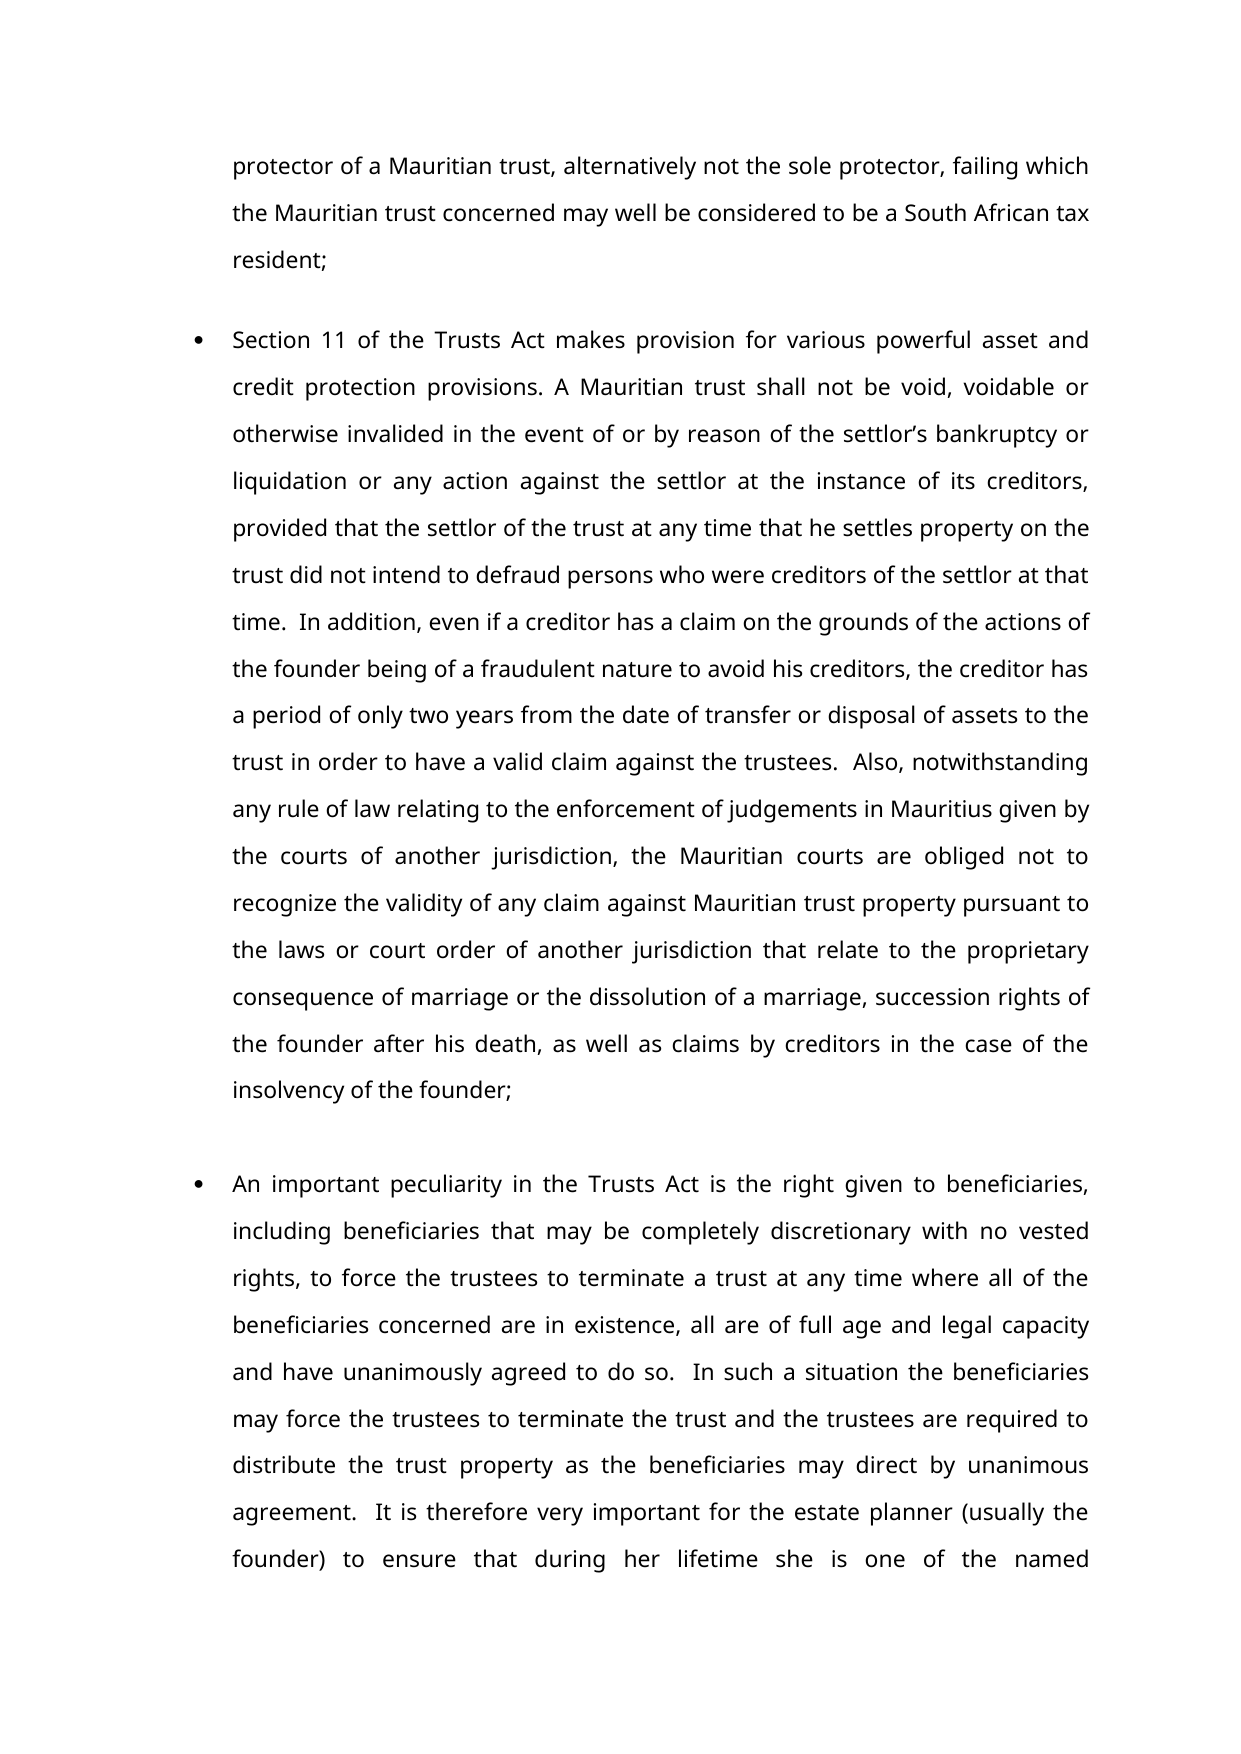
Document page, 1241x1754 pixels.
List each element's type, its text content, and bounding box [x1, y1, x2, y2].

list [194, 150, 1090, 275]
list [194, 1168, 1090, 1574]
list Section 11 of the Trusts Act makes provision for various powerful asset and credit protection provisions. A Mauritian trust shall not be void, voidable or otherwise invalided in the event of or by reason of the settlor’s bankruptcy or liquidation or any action against the settlor at the instance of its creditors, provided that the settlor of the trust at any time that he settles property on the trust did not intend to defraud persons who were creditors of the settlor at that time. In addition, even if a creditor has a claim on the grounds of the actions of the founder being of a fraudulent nature to avoid his creditors, the creditor has a period of only two years from the date of transfer or disposal of assets to the trust in order to have a valid claim against the trustees. Also, notwithstanding any rule of law relating to the enforcement of judgements in Mauritius given by the courts of another jurisdiction, the Mauritian courts are obliged not to recognize the validity of any claim against Mauritian trust property pursuant to the laws or court order of another jurisdiction that relate to the proprietary consequence of marriage or the dissolution of a marriage, succession rights of the founder after his death, as well as claims by creditors in the case of the insolvency of the founder; [194, 324, 1090, 1106]
